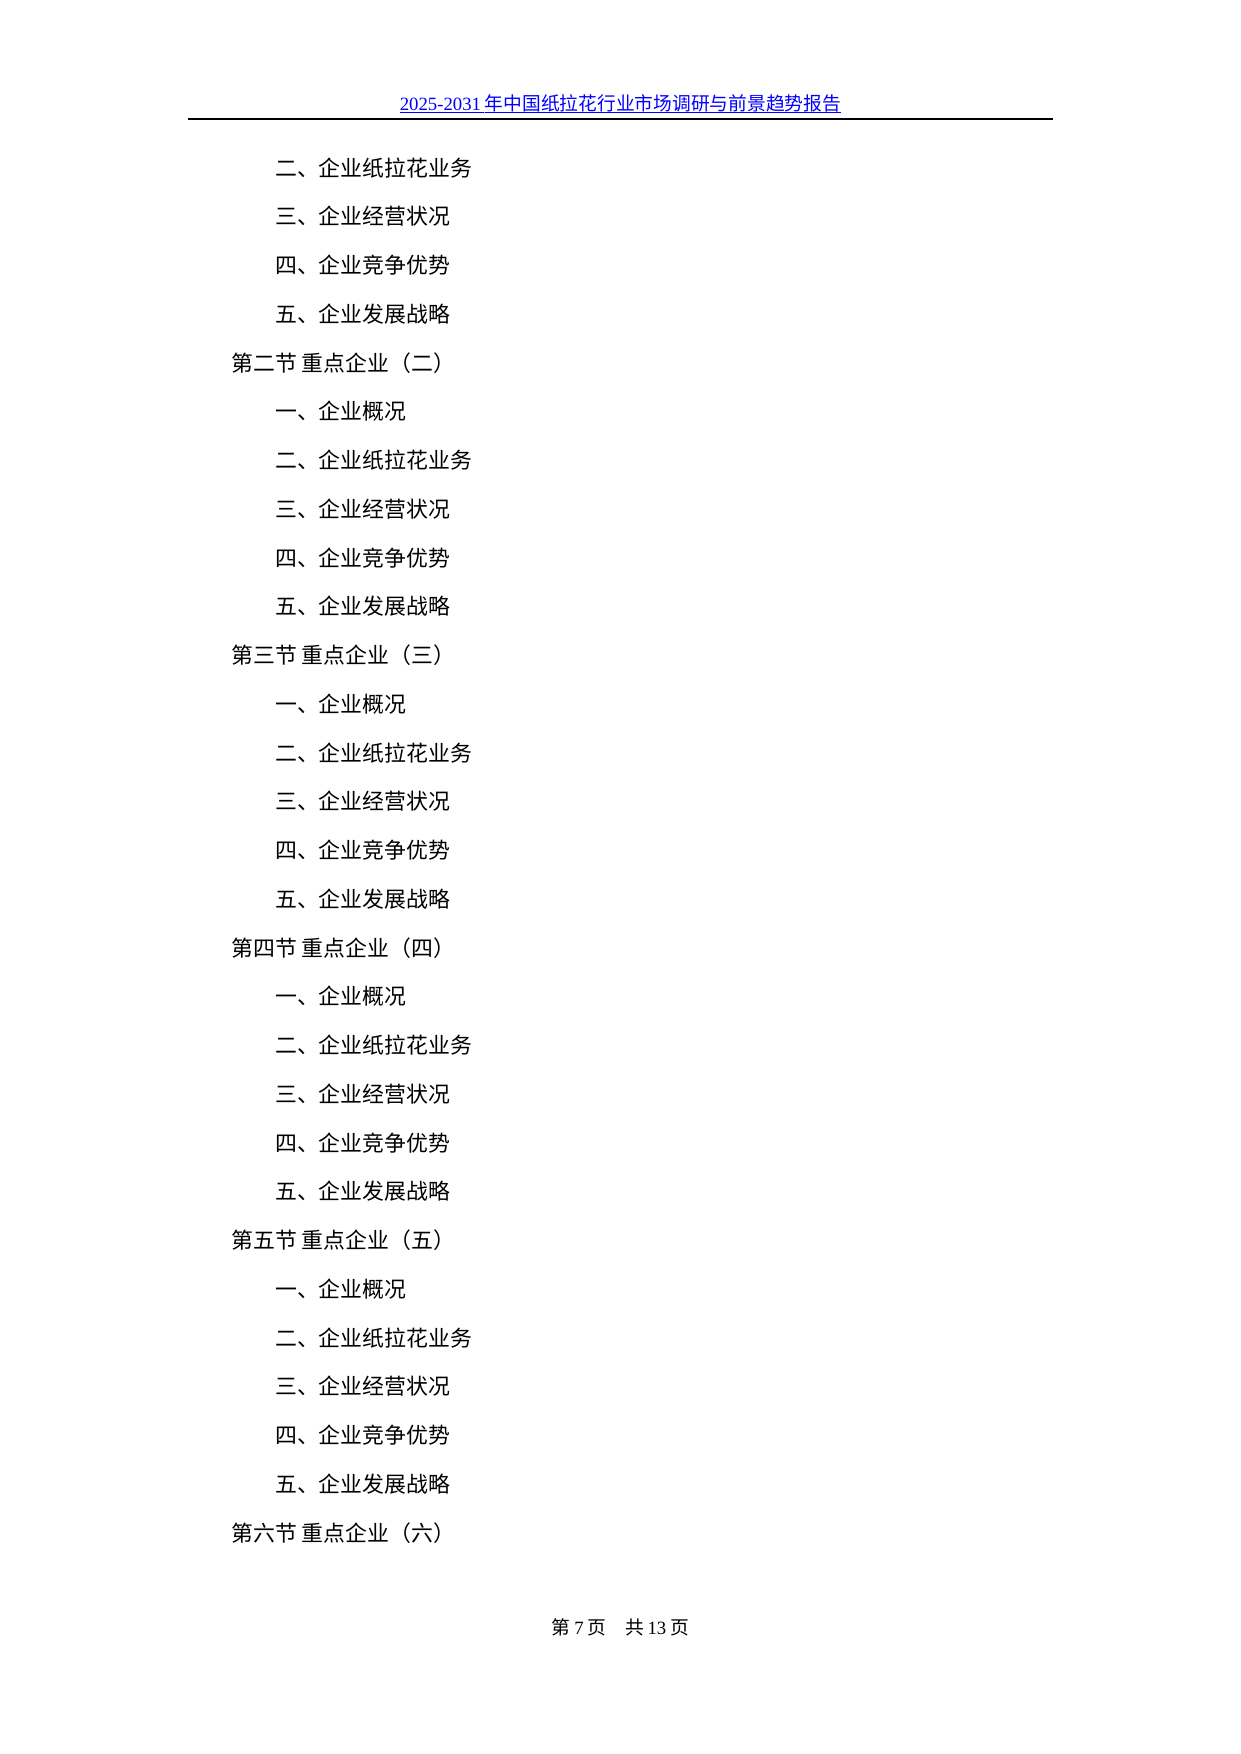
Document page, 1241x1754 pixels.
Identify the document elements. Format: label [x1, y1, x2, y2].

text [187, 150, 1053, 1548]
